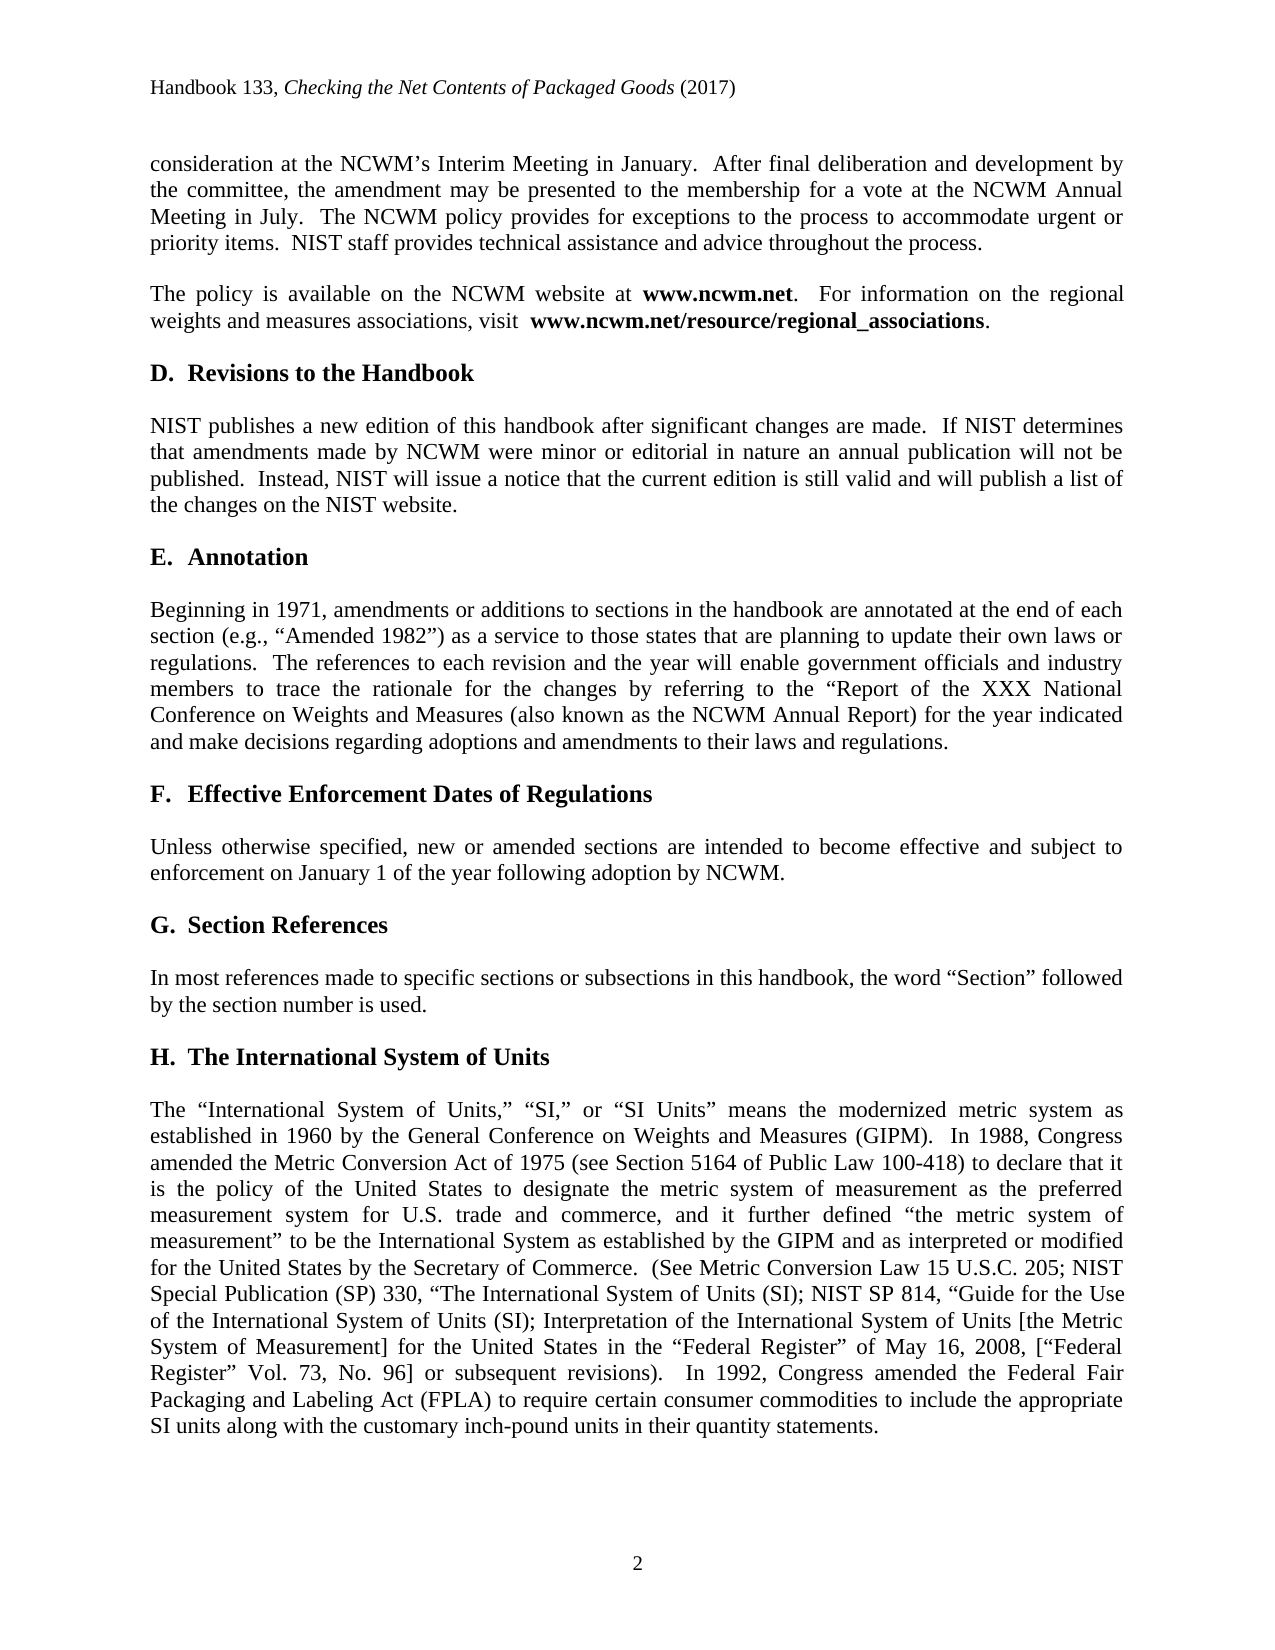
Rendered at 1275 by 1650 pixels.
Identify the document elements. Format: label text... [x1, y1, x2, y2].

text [150, 150, 1125, 255]
text G. Section References [150, 911, 1125, 939]
text E. Annotation [150, 542, 1125, 571]
text Beginning in 1971, amendments or additions to sections in the handbook are annotated at the end of each section (e.g., “Amended 1982”) as a service to those states that are planning to update their own laws or regulations. The references to each revision and the year will enable government officials and industry members to trace the rationale for the changes by referring to the “Report of the XXX National Conference on Weights and Measures (also known as the NCWM Annual Report) for the year indicated and make decisions regarding adoptions and amendments to their laws and regulations. [150, 596, 1125, 754]
text The “International System of Units,” “SI,” or “SI Units” means the modernized metric system as established in 1960 by the General Conference on Weights and Measures (GIPM). In 1988, Congress amended the Metric Conversion Act of 1975 (see Section 5164 of Public Law 100-418) to declare that it is the policy of the United States to designate the metric system of measurement as the preferred measurement system for U.S. trade and commerce, and it further defined “the metric system of measurement” to be the International System as established by the GIPM and as interpreted or modified for the United States by the Secretary of Commerce. (See Metric Conversion Law 15 U.S.C. 205; NIST Special Publication (SP) 330, “The International System of Units (SI); NIST SP 814, “Guide for the Use of the International System of Units (SI); Interpretation of the International System of Units [the Metric System of Measurement] for the United States in the “Federal Register” of May 16, 2008, [“Federal Register” Vol. 73, No. 96] or subsequent revisions). In 1992, Congress amended the Federal Fair Packaging and Labeling Act (FPLA) to require certain consumer commodities to include the appropriate SI units along with the customary inch-pound units in their quantity statements. [150, 1096, 1125, 1438]
text NIST publishes a new edition of this handbook after significant changes are made. If NIST determines that amendments made by NCWM were minor or editorial in nature an annual publication will not be published. Instead, NIST will issue a notice that the current edition is still valid and will publish a list of the changes on the NIST website. [150, 412, 1125, 517]
text Unless otherwise specified, new or amended sections are intended to become effective and subject to enforcement on January 1 of the year following adoption by NCWM. [150, 833, 1125, 886]
text D. Revisions to the Handbook [150, 358, 1125, 387]
text The policy is available on the NCWM website at www.ncwm.net. For information on the regional weights and measures associations, visit www.ncwm.net/resource/regional_associations. [150, 280, 1125, 333]
text In most references made to specific sections or subsections in this handbook, the word “Section” followed by the section number is used. [150, 964, 1125, 1017]
text H. The International System of Units [150, 1042, 1125, 1071]
text F. Effective Enforcement Dates of Regulations [150, 779, 1125, 808]
